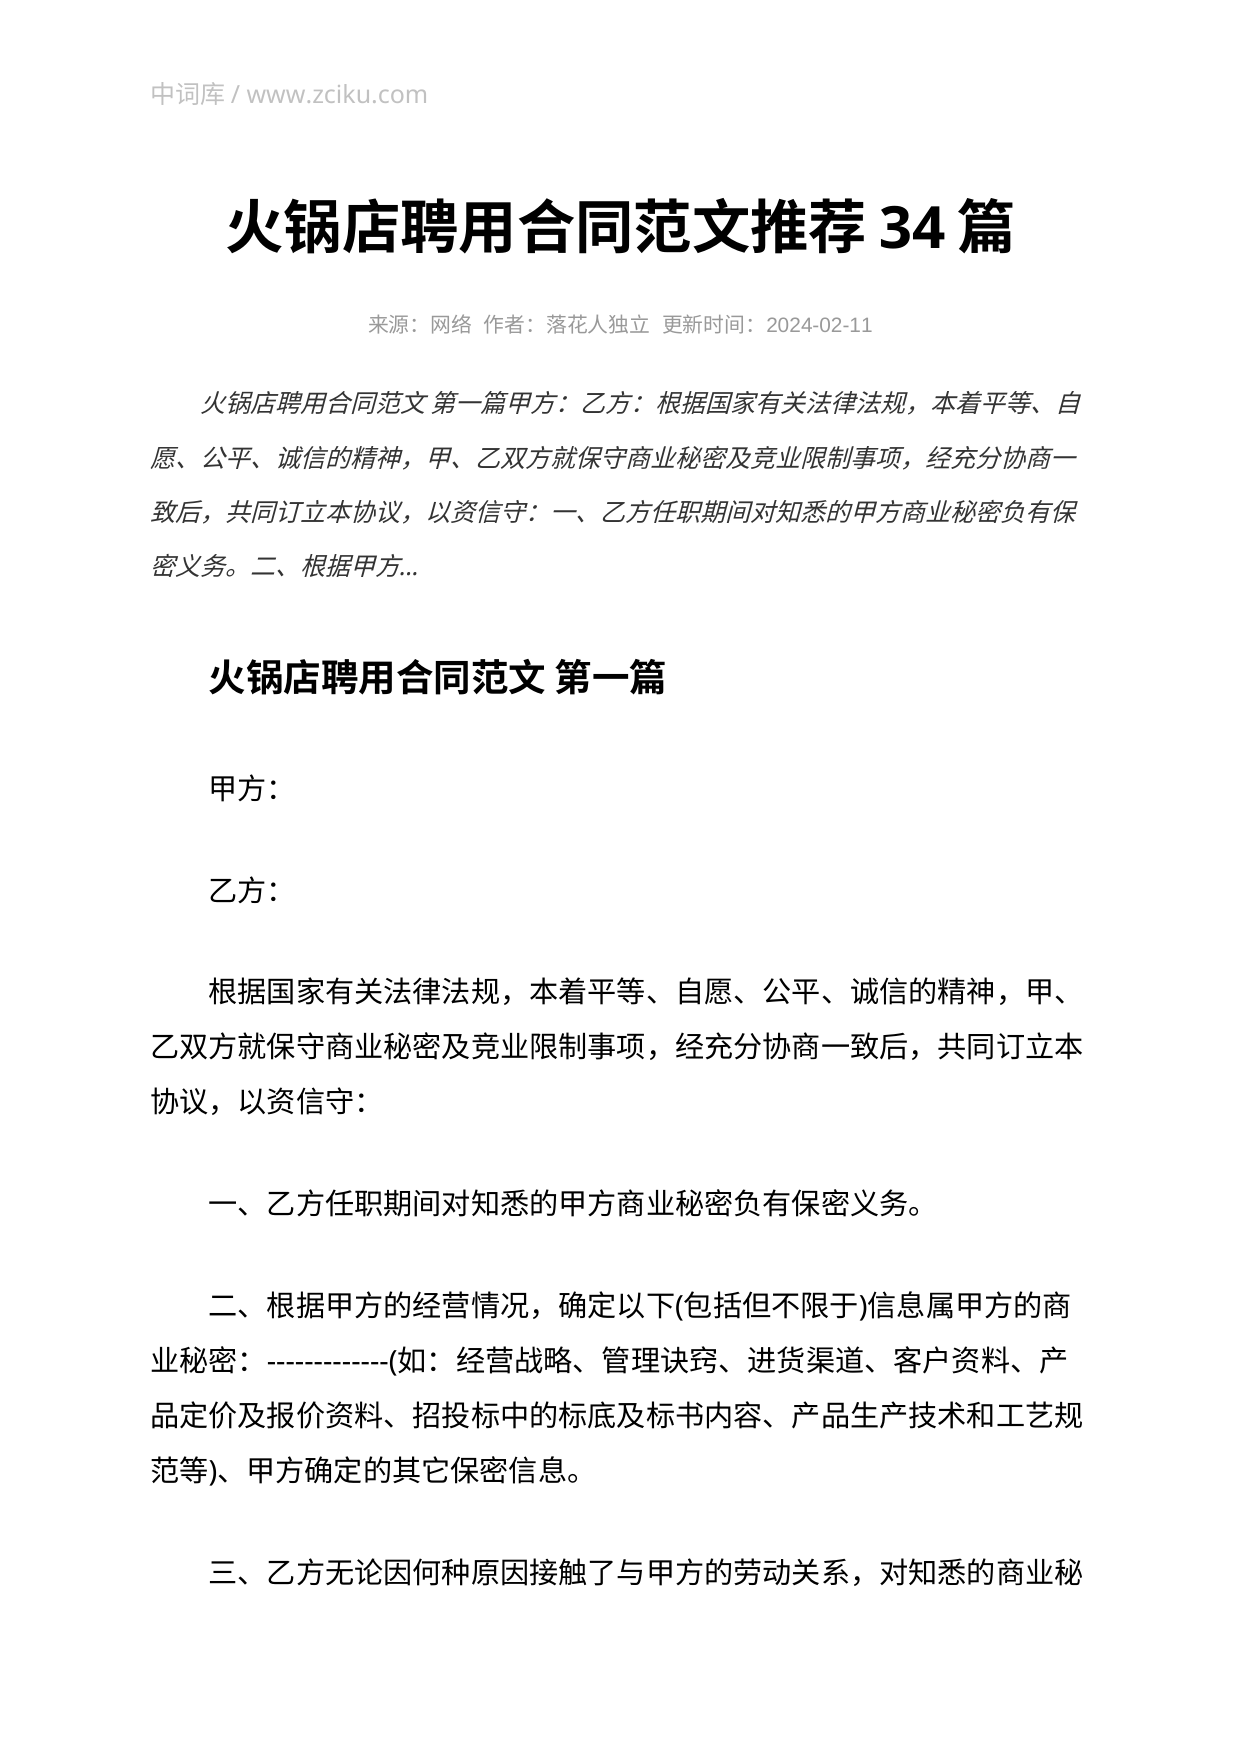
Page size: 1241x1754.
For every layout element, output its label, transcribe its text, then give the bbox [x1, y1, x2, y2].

text 火锅店聘用合同范文 第一篇甲方：乙方：根据国家有关法律法规，本着平等、自愿、公平、诚信的精神，甲、乙双方就保守商业秘密及竞业限制事项，经充分协商一致后，共同订立本协议，以资信守：一、乙方任职期间对知悉的甲方商业秘密负有保密义务。二、根据甲方... [150, 384, 1090, 583]
text 一、乙方任职期间对知悉的甲方商业秘密负有保密义务。 [150, 1181, 1090, 1223]
text 二、根据甲方的经营情况，确定以下(包括但不限于)信息属甲方的商业秘密：-------------(如：经营战略、管理诀窍、进货渠道、客户资料、产品定价及报价资料、招投标中的标底及标书内容、产品生产技术和工艺规范等)、甲方确定的其它保密信息。 [150, 1282, 1090, 1490]
text 根据国家有关法律法规，本着平等、自愿、公平、诚信的精神，甲、乙双方就保守商业秘密及竞业限制事项，经充分协商一致后，共同订立本协议，以资信守： [150, 969, 1090, 1121]
text 乙方： [150, 867, 1090, 909]
text 来源：网络 作者：落花人独立 更新时间：2024-02-11 [150, 313, 1090, 337]
subtitle 火锅店聘用合同范文推荐34篇 [150, 181, 1090, 266]
text 火锅店聘用合同范文 第一篇 [150, 648, 1090, 702]
text 甲方： [150, 766, 1090, 808]
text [150, 1549, 1090, 1592]
